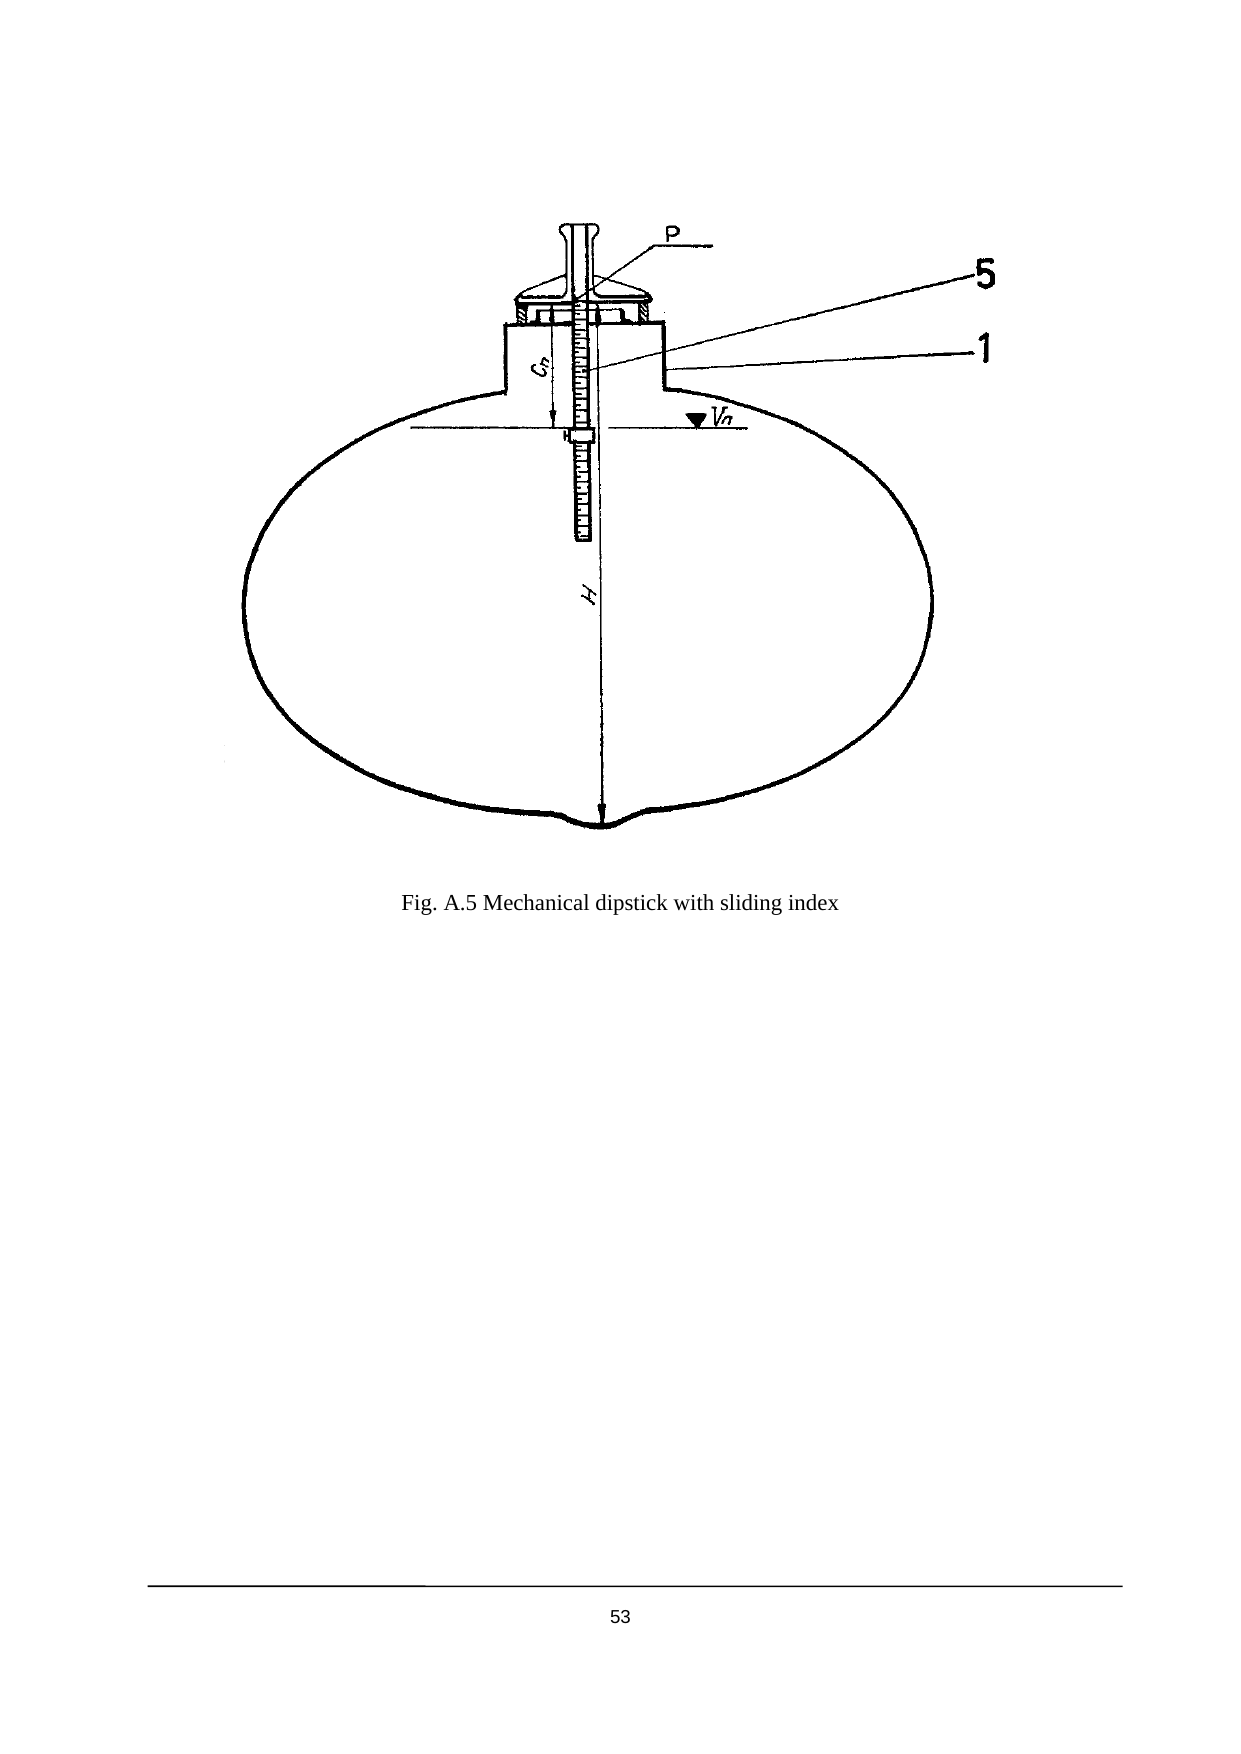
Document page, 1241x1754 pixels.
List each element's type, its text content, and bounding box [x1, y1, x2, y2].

picture [224, 206, 1016, 838]
text Fig. A.5 Mechanical dipstick with sliding index [148, 889, 1092, 916]
